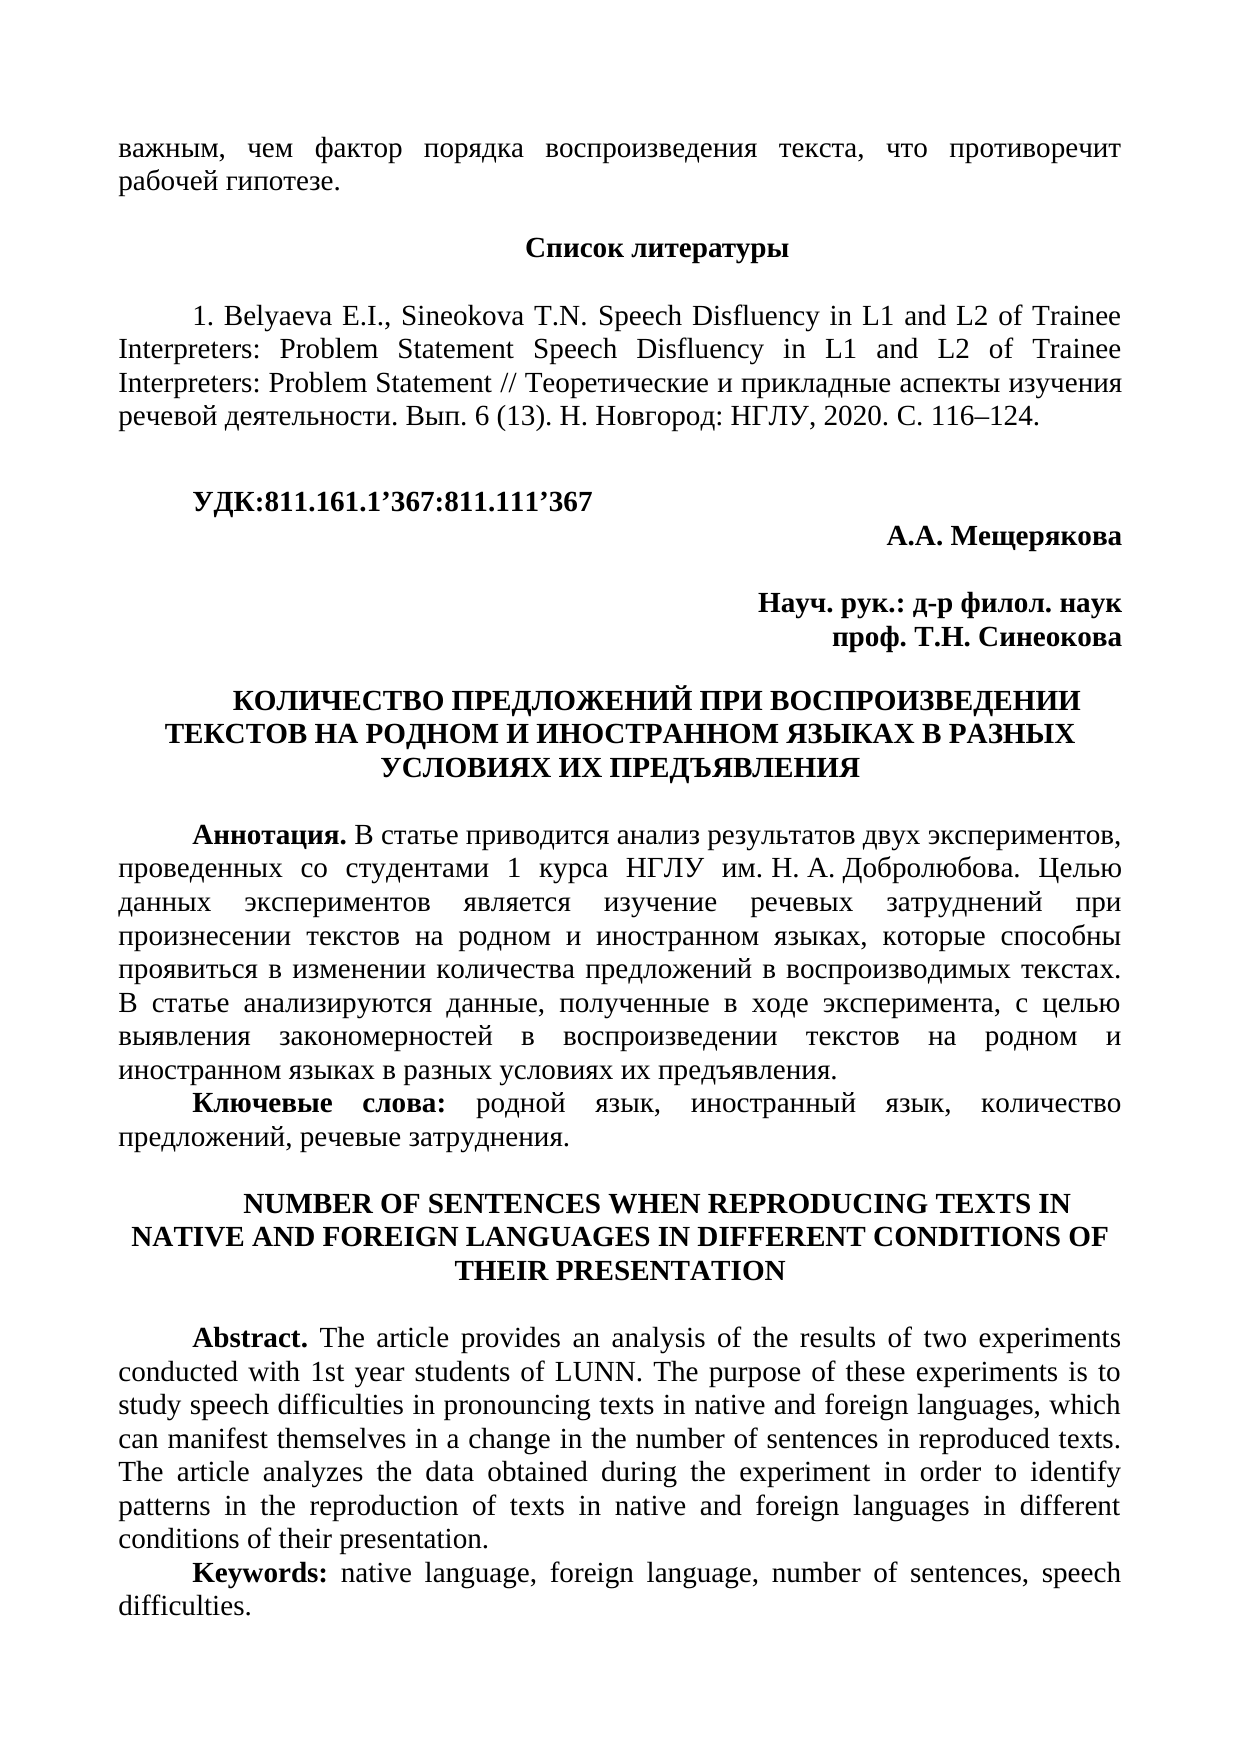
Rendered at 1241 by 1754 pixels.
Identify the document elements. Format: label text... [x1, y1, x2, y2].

text Список литературы [118, 231, 1122, 264]
text Ключевые слова: родной язык, иностранный язык, количество предложений, речевые затруднения. [118, 1085, 1122, 1152]
text 1. Belyaeva E.I., Sineokova T.N. Speech Disfluency in L1 and L2 of Trainee Interpreters: Problem Statement Speech Disfluency in L1 and L2 of Trainee Interpreters: Problem Statement // Теоретические и прикладные аспекты изучения речевой деятельности. Вып. 6 (13). Н. Новгород: НГЛУ, 2020. С. 116–124. [118, 298, 1122, 432]
text Keywords: native language, foreign language, number of sentences, speech difficulties. [118, 1555, 1122, 1622]
text Abstract. The article provides an analysis of the results of two experiments conducted with 1st year students of LUNN. The purpose of these experiments is to study speech difficulties in pronouncing texts in native and foreign languages, which can manifest themselves in a change in the number of sentences in reproduced texts. The article analyzes the data obtained during the experiment in order to identify patterns in the reproduction of texts in native and foreign languages in different conditions of their presentation. [118, 1320, 1122, 1555]
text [118, 130, 1122, 197]
text проф. Т.Н. Синеокова [118, 619, 1122, 652]
text Аннотация. В статье приводится анализ результатов двух экспериментов, проведенных со студентами 1 курса НГЛУ им. Н. А. Добролюбова. Целью данных экспериментов является изучение речевых затруднений при произнесении текстов на родном и иностранном языках, которые способны проявиться в изменении количества предложений в воспроизводимых текстах. В статье анализируются данные, полученные в ходе эксперимента, с целью выявления закономерностей в воспроизведении текстов на родном и иностранном языках в разных условиях их предъявления. [118, 817, 1122, 1085]
text КОЛИЧЕСТВО ПРЕДЛОЖЕНИЙ ПРИ ВОСПРОИЗВЕДЕНИИ ТЕКСТОВ НА РОДНОМ И ИНОСТРАННОМ ЯЗЫКАХ В РАЗНЫХ УСЛОВИЯХ ИХ ПРЕДЪЯВЛЕНИЯ [118, 683, 1122, 783]
text Науч. рук.: д-р филол. наук [118, 585, 1122, 619]
text УДК:811.161.1’367:811.111’367 [118, 484, 1122, 518]
text А.А. Мещерякова [118, 518, 1122, 552]
text NUMBER OF SENTENCES WHEN REPRODUCING TEXTS IN NATIVE AND FOREIGN LANGUAGES IN DIFFERENT CONDITIONS OF THEIR PRESENTATION [118, 1186, 1122, 1287]
